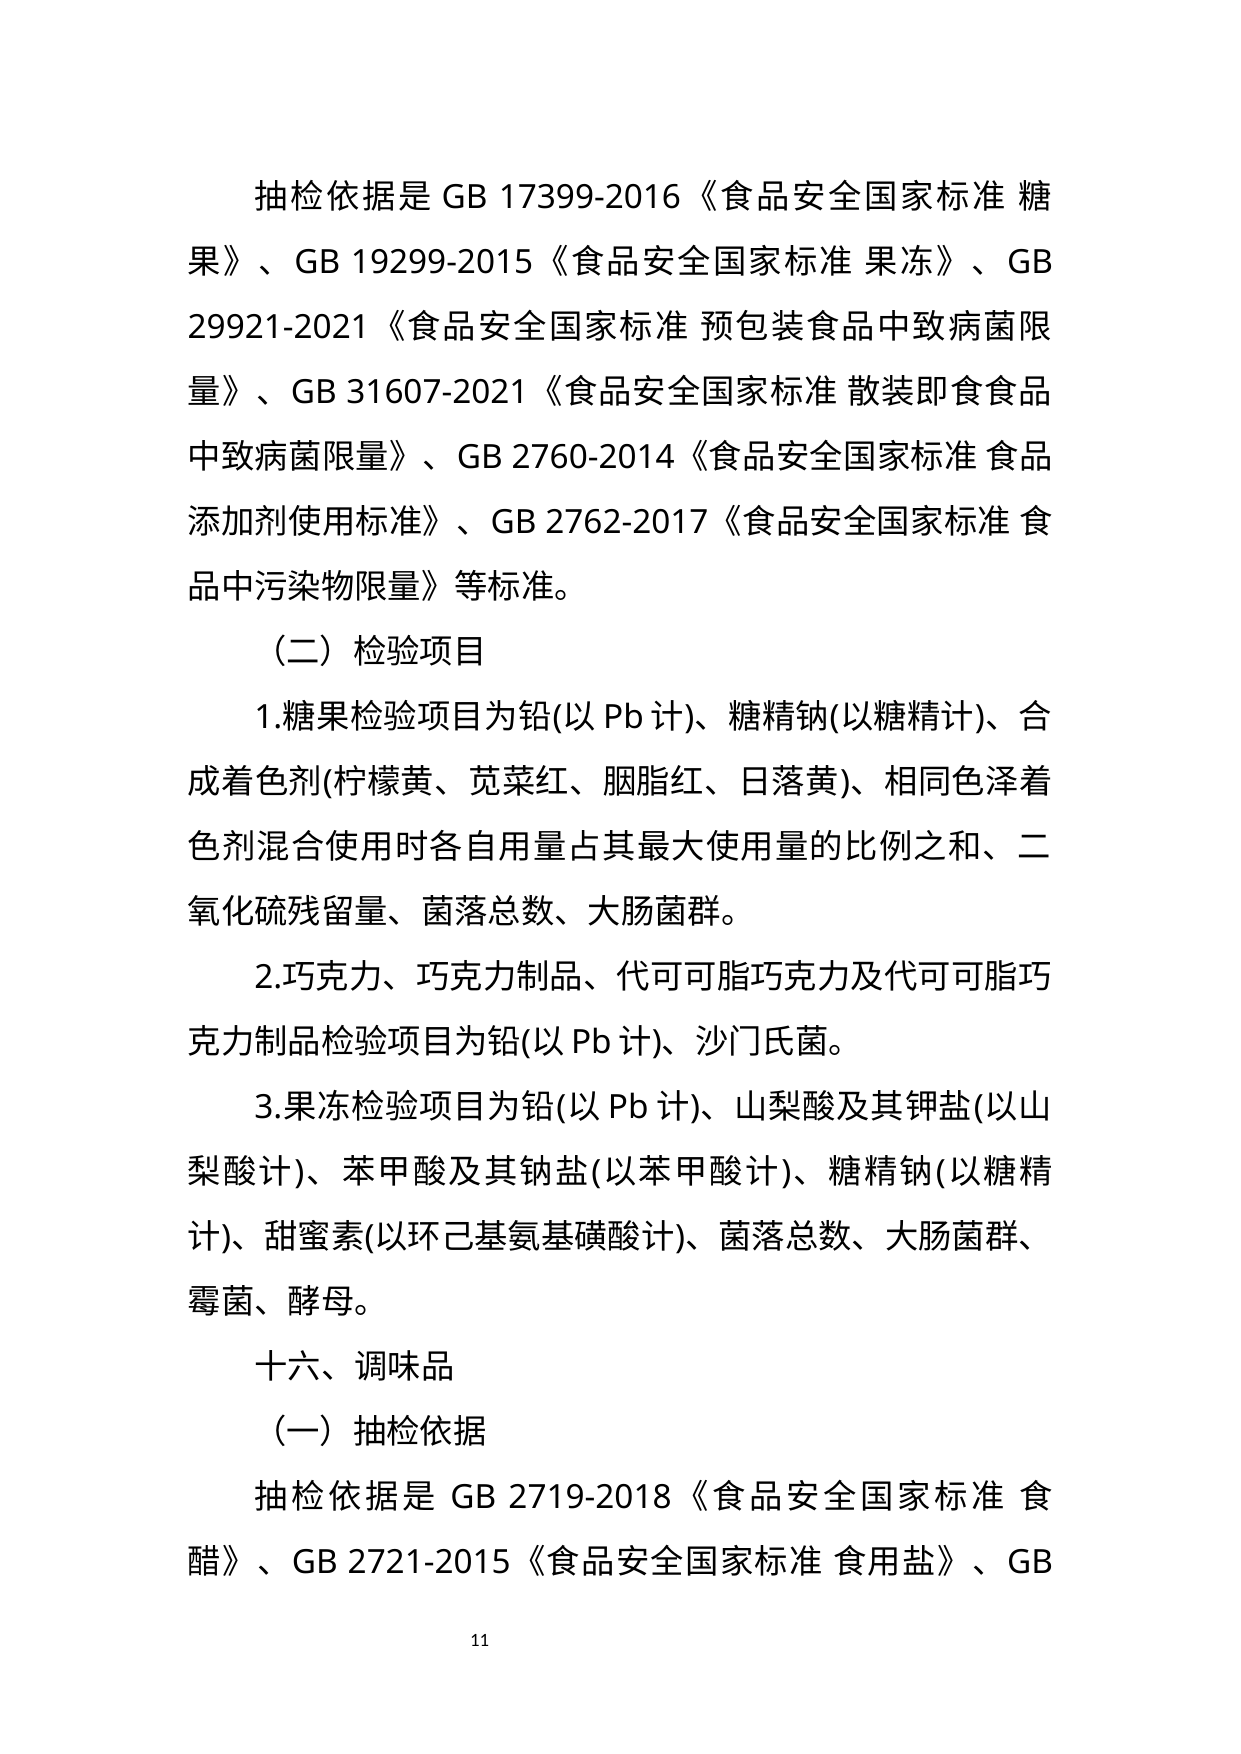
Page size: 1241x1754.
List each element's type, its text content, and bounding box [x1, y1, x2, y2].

text 3.果冻检验项目为铅(以Pb计)、山梨酸及其钾盐(以山梨酸计)、苯甲酸及其钠盐(以苯甲酸计)、糖精钠(以糖精计)、甜蜜素(以环己基氨基磺酸计)、菌落总数、大肠菌群、霉菌、酵母。 [187, 1072, 1053, 1332]
text 十六、调味品 [187, 1332, 1053, 1397]
text （一）抽检依据 [187, 1397, 1053, 1462]
text 1.糖果检验项目为铅(以Pb计)、糖精钠(以糖精计)、合成着色剂(柠檬黄、苋菜红、胭脂红、日落黄)、相同色泽着色剂混合使用时各自用量占其最大使用量的比例之和、二氧化硫残留量、菌落总数、大肠菌群。 [187, 682, 1053, 942]
text 抽检依据是GB 17399-2016《食品安全国家标准 糖果》、GB 19299-2015《食品安全国家标准 果冻》、GB 29921-2021《食品安全国家标准 预包装食品中致病菌限量》、GB 31607-2021《食品安全国家标准 散装即食食品中致病菌限量》、GB 2760-2014《食品安全国家标准 食品添加剂使用标准》、GB 2762-2017《食品安全国家标准 食品中污染物限量》等标准。 [187, 162, 1053, 617]
text 2.巧克力、巧克力制品、代可可脂巧克力及代可可脂巧克力制品检验项目为铅(以Pb计)、沙门氏菌。 [187, 942, 1053, 1072]
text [187, 1462, 1053, 1592]
text （二）检验项目 [187, 617, 1053, 682]
